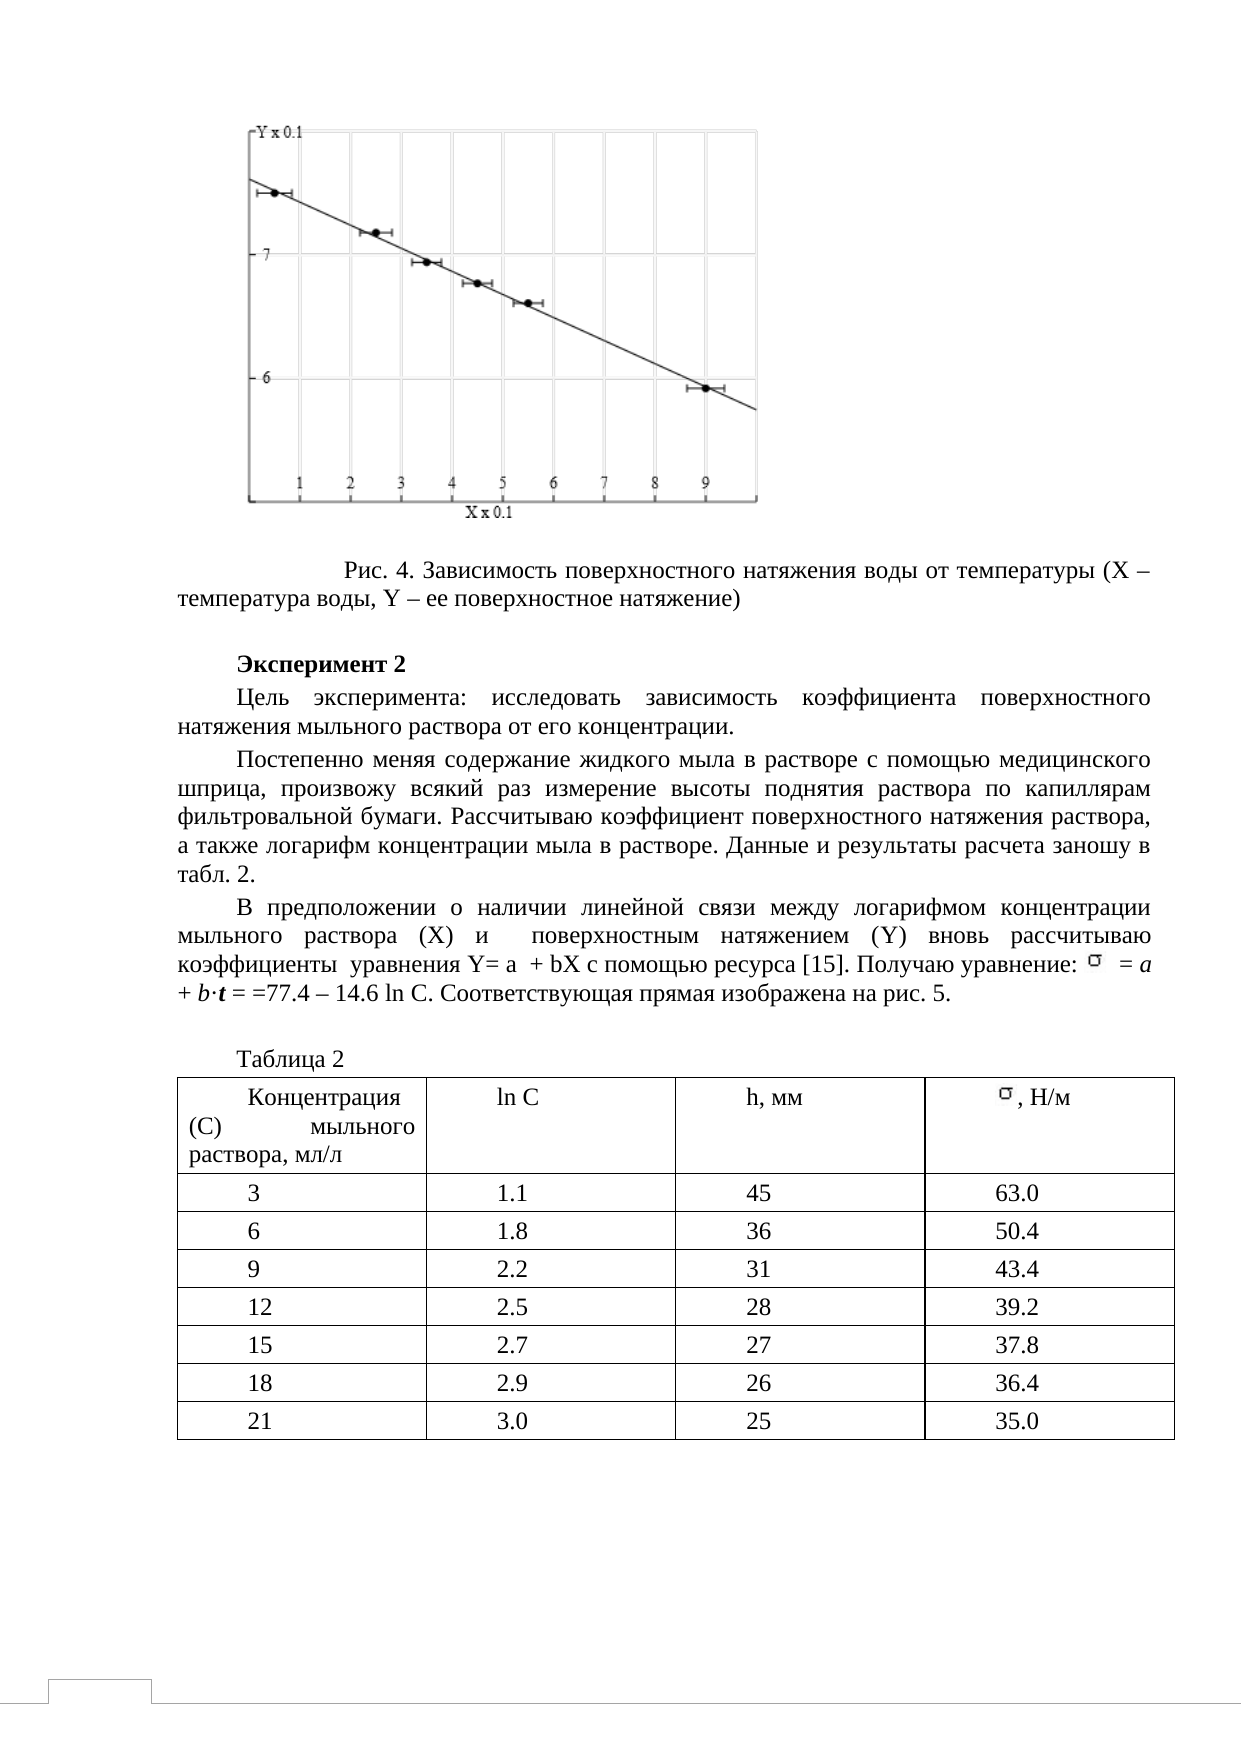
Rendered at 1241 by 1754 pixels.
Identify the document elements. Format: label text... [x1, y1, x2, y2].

table_cell 28 [676, 1288, 924, 1325]
text Постепенно меняя содержание жидкого мыла в растворе с помощью медицинского шприца, произвожу всякий раз измерение высоты поднятия раствора по капиллярам фильтровальной бумаги. Рассчитываю коэффициент поверхностного натяжения раствора, а также логарифм концентрации мыла в растворе. Данные и результаты расчета заношу в табл. 2. [177, 744, 1152, 888]
table_cell 2.9 [427, 1364, 675, 1401]
table_cell 6 [178, 1212, 426, 1249]
table_cell 39.2 [926, 1288, 1174, 1325]
table_cell 9 [178, 1250, 426, 1287]
table_cell 12 [178, 1288, 426, 1325]
text Эксперимент 2 [177, 649, 1152, 678]
table_cell 36 [676, 1212, 924, 1249]
table_header Концентрация (С) мыльного раствора, мл/л [178, 1078, 426, 1172]
text Таблица 2 [177, 1044, 1152, 1073]
table_header , Н/м [926, 1078, 1174, 1172]
table_cell 18 [178, 1364, 426, 1401]
table_cell 35.0 [926, 1402, 1174, 1439]
table_cell 2.5 [427, 1288, 675, 1325]
text Цель эксперимента: исследовать зависимость коэффициента поверхностного натяжения мыльного раствора от его концентрации. [177, 682, 1152, 740]
picture [995, 1083, 1018, 1106]
table_cell 26 [676, 1364, 924, 1401]
table_cell 31 [676, 1250, 924, 1287]
table_cell 3 [178, 1174, 426, 1211]
table_cell 37.8 [926, 1326, 1174, 1363]
table_cell 63.0 [926, 1174, 1174, 1211]
table_cell 1.8 [427, 1212, 675, 1249]
table_cell 2.2 [427, 1250, 675, 1287]
table_header h, мм [676, 1078, 924, 1172]
table_cell 36.4 [926, 1364, 1174, 1401]
table_cell 25 [676, 1402, 924, 1439]
table_cell 27 [676, 1326, 924, 1363]
table_cell 21 [178, 1402, 426, 1439]
table_cell 50.4 [926, 1212, 1174, 1249]
table_cell 1.1 [427, 1174, 675, 1211]
text Рис. 4. Зависимость поверхностного натяжения воды от температуры (Х – температура воды, Y – ее поверхностное натяжение) [177, 555, 1152, 612]
table_cell 45 [676, 1174, 924, 1211]
table_cell 3.0 [427, 1402, 675, 1439]
table_cell 15 [178, 1326, 426, 1363]
text В предположении о наличии линейной связи между логарифмом концентрации мыльного раствора (Х) и поверхностным натяжением (Y) вновь рассчитываю коэффициенты уравнения Y= a + bX с помощью ресурса [15]. Получаю уравнение: = a + b·t = =77.4 – 14.6 ln C. Соответствующая прямая изображена на рис. 5. [177, 892, 1152, 1007]
table_cell 2.7 [427, 1326, 675, 1363]
table_cell 43.4 [926, 1250, 1174, 1287]
table_header ln C [427, 1078, 675, 1172]
picture [1084, 950, 1107, 973]
picture [236, 118, 769, 518]
